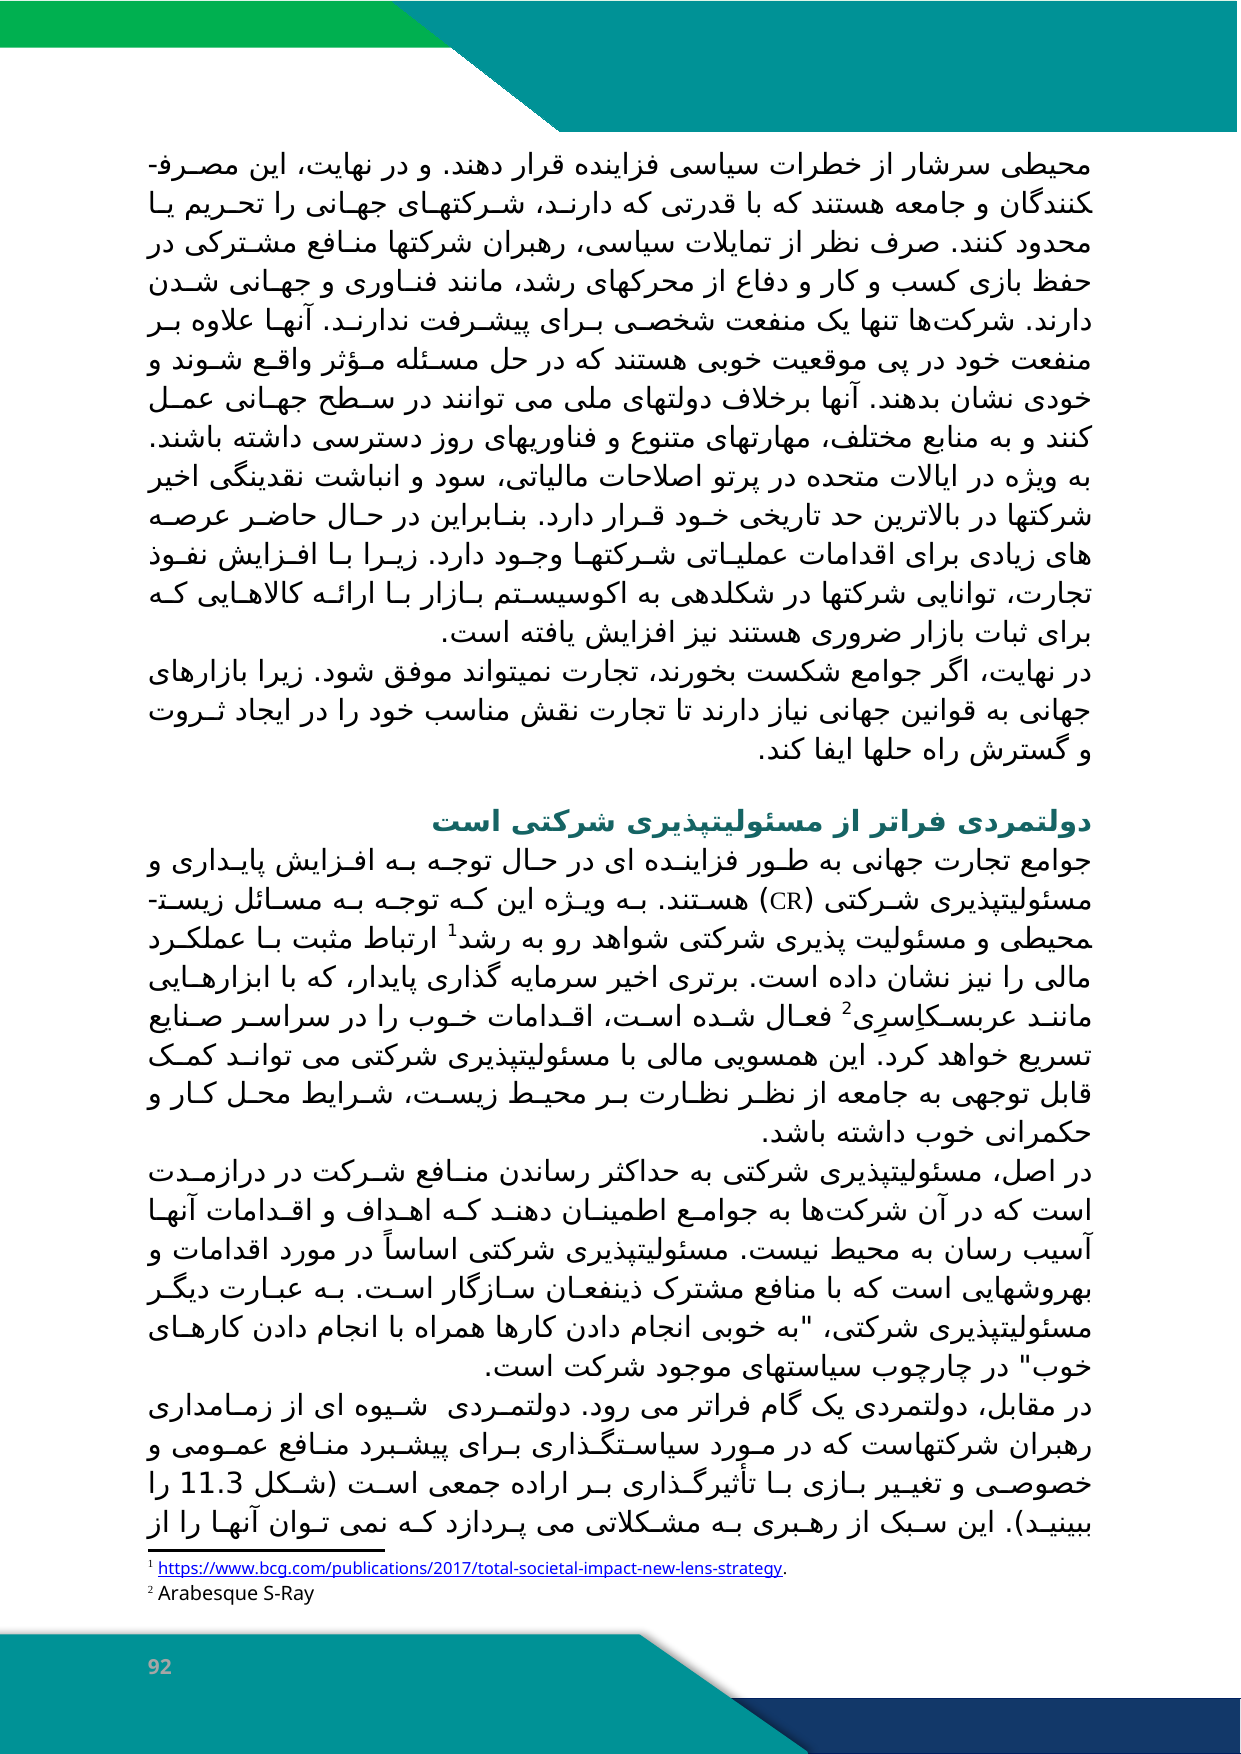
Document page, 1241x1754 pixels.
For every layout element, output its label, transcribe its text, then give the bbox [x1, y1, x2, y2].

text در نهایت، اگر جوامع شکست بخورند، تجارت نمیتواند موفق شود. زیرا بازارهای جهانی به قوانین جهانی نیاز دارند تا تجارت نقش مناسب خود را در ایجاد ثروت و گسترش راه حلها ایفا کند. [148, 654, 1092, 766]
text دولتمردی فراتر از مسئولیتپذیری شرکتی است [148, 804, 1092, 838]
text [148, 1388, 1092, 1539]
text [148, 148, 1092, 649]
text در اصل، مسئولیتپذیری شرکتی به حداکثر رساندن منافع شرکت در درازمدت است که در آن شرکت‌ها به جوامع اطمینان دهند که اهداف و اقدامات آنها آسیب رسان به محیط نیست. مسئولیتپذیری شرکتی اساساً در مورد اقدامات و بهروشهایی است که با منافع مشترک ذینفعان سازگار است. به عبارت دیگر مسئولیتپذیری شرکتی، "به خوبی انجام دادن کارها همراه با انجام دادن کارهای خوب" در چارچوب سیاستهای موجود شرکت است. [148, 1155, 1092, 1383]
text جوامع تجارت جهانی به طور فزاینده ای در حال توجه به افزایش پایداری و مسئولیتپذیری شرکتی (CR) هستند. به ویژه این که توجه به مسائل زیستمحیطی و مسئولیت پذیری شرکتی شواهد رو به رشد ارتباط مثبت با عملکرد مالی را نیز نشان داده است. برتری اخیر سرمایه گذاری پایدار، که با ابزارهایی مانند عربسکاِسرِی فعال شده است، اقدامات خوب را در سراسر صنایع تسریع خواهد کرد. این همسویی مالی با مسئولیتپذیری شرکتی می تواند کمک قابل توجهی به جامعه از نظر نظارت بر محیط زیست، شرایط محل کار و حکمرانی خوب داشته باشد. [148, 843, 1092, 1150]
